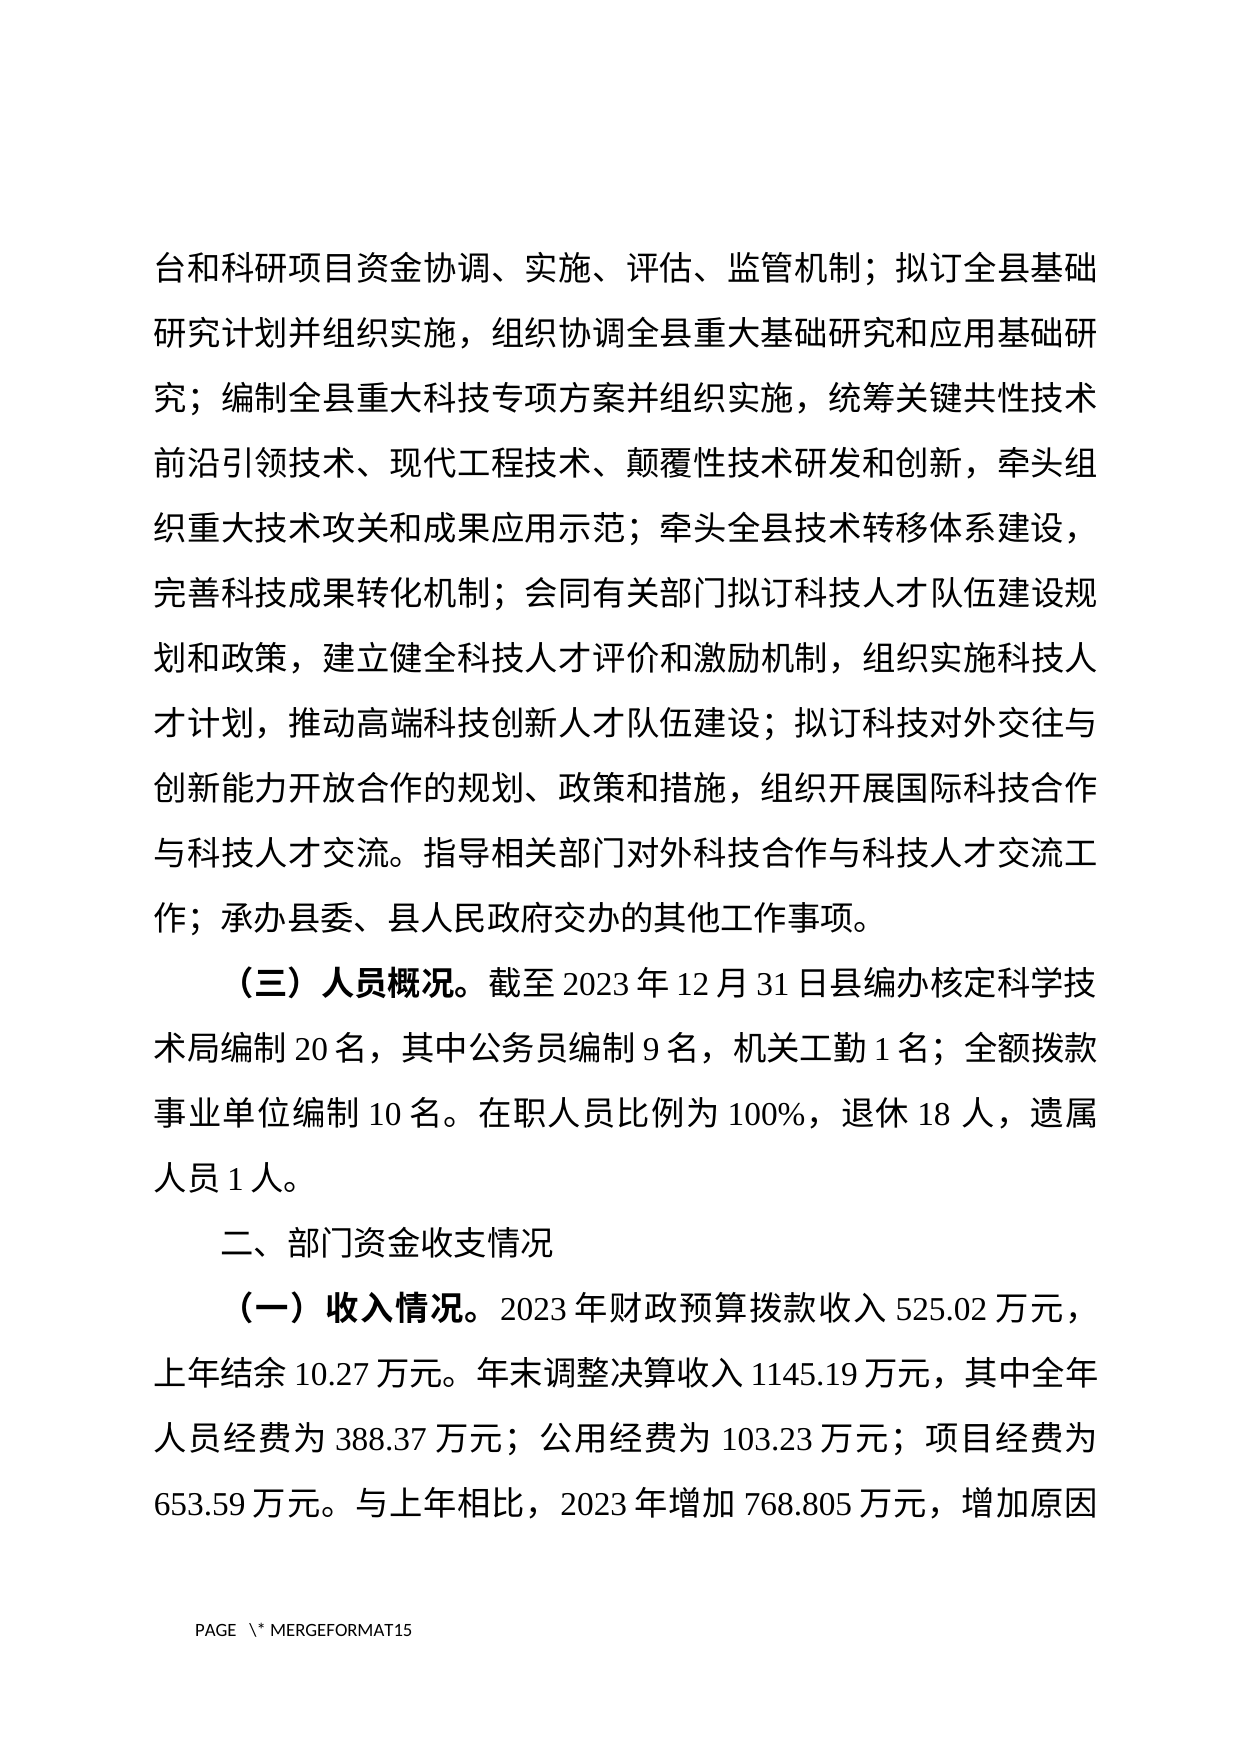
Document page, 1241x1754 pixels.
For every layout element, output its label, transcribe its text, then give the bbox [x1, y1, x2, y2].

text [153, 1273, 1098, 1533]
text （三）人员概况。截至2023年12月31日县编办核定科学技术局编制20名，其中公务员编制9名，机关工勤1名；全额拨款事业单位编制10名。在职人员比例为100%，退休18 人，遗属人员1人。 [153, 948, 1098, 1208]
text 二、部门资金收支情况 [153, 1208, 1098, 1273]
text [153, 233, 1098, 948]
